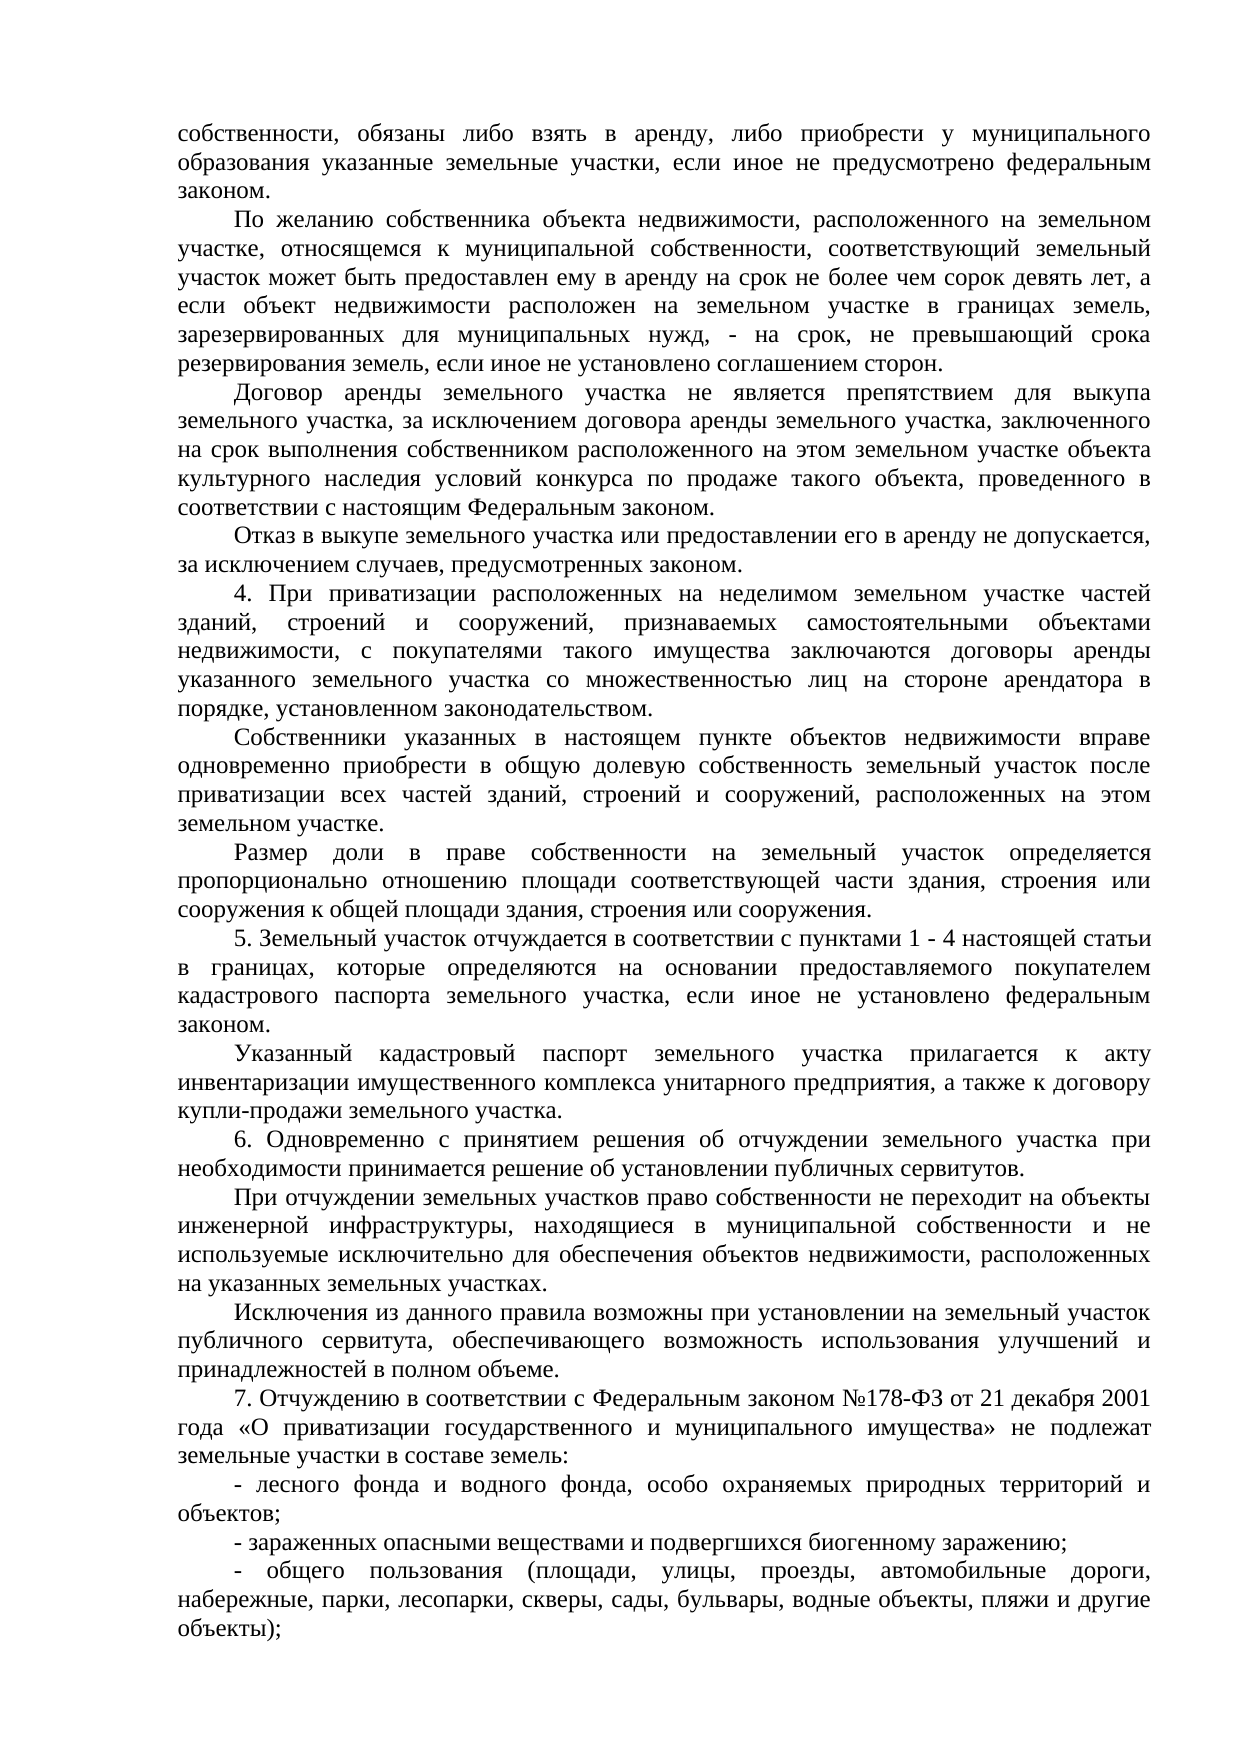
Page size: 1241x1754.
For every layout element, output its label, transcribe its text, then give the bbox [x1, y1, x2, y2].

text - лесного фонда и водного фонда, особо охраняемых природных территорий и объектов; [177, 1469, 1152, 1527]
text Указанный кадастровый паспорт земельного участка прилагается к акту инвентаризации имущественного комплекса унитарного предприятия, а также к договору купли-продажи земельного участка. [177, 1038, 1152, 1124]
text Отказ в выкупе земельного участка или предоставлении его в аренду не допускается, за исключением случаев, предусмотренных законом. [177, 521, 1152, 578]
text 4. При приватизации расположенных на неделимом земельном участке частей зданий, строений и сооружений, признаваемых самостоятельными объектами недвижимости, с покупателями такого имущества заключаются договоры аренды указанного земельного участка со множественностью лиц на стороне арендатора в порядке, установленном законодательством. [177, 578, 1152, 722]
text 7. Отчуждению в соответствии с Федеральным законом №178-ФЗ от 21 декабря 2001 года «О приватизации государственного и муниципального имущества» не подлежат земельные участки в составе земель: [177, 1383, 1152, 1469]
text 5. Земельный участок отчуждается в соответствии с пунктами 1 - 4 настоящей статьи в границах, которые определяются на основании предоставляемого покупателем кадастрового паспорта земельного участка, если иное не установлено федеральным законом. [177, 923, 1152, 1038]
text - зараженных опасными веществами и подвергшихся биогенному заражению; [177, 1527, 1152, 1556]
text - общего пользования (площади, улицы, проезды, автомобильные дороги, набережные, парки, лесопарки, скверы, сады, бульвары, водные объекты, пляжи и другие объекты); [177, 1556, 1152, 1642]
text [177, 118, 1152, 204]
text Собственники указанных в настоящем пункте объектов недвижимости вправе одновременно приобрести в общую долевую собственность земельный участок после приватизации всех частей зданий, строений и сооружений, расположенных на этом земельном участке. [177, 722, 1152, 837]
text Договор аренды земельного участка не является препятствием для выкупа земельного участка, за исключением договора аренды земельного участка, заключенного на срок выполнения собственником расположенного на этом земельном участке объекта культурного наследия условий конкурса по продаже такого объекта, проведенного в соответствии с настоящим Федеральным законом. [177, 377, 1152, 521]
text Исключения из данного правила возможны при установлении на земельный участок публичного сервитута, обеспечивающего возможность использования улучшений и принадлежностей в полном объеме. [177, 1297, 1152, 1383]
text При отчуждении земельных участков право собственности не переходит на объекты инженерной инфраструктуры, находящиеся в муниципальной собственности и не используемые исключительно для обеспечения объектов недвижимости, расположенных на указанных земельных участках. [177, 1182, 1152, 1297]
text 6. Одновременно с принятием решения об отчуждении земельного участка при необходимости принимается решение об установлении публичных сервитутов. [177, 1124, 1152, 1182]
text По желанию собственника объекта недвижимости, расположенного на земельном участке, относящемся к муниципальной собственности, соответствующий земельный участок может быть предоставлен ему в аренду на срок не более чем сорок девять лет, а если объект недвижимости расположен на земельном участке в границах земель, зарезервированных для муниципальных нужд, - на срок, не превышающий срока резервирования земель, если иное не установлено соглашением сторон. [177, 204, 1152, 377]
text Размер доли в праве собственности на земельный участок определяется пропорционально отношению площади соответствующей части здания, строения или сооружения к общей площади здания, строения или сооружения. [177, 837, 1152, 923]
